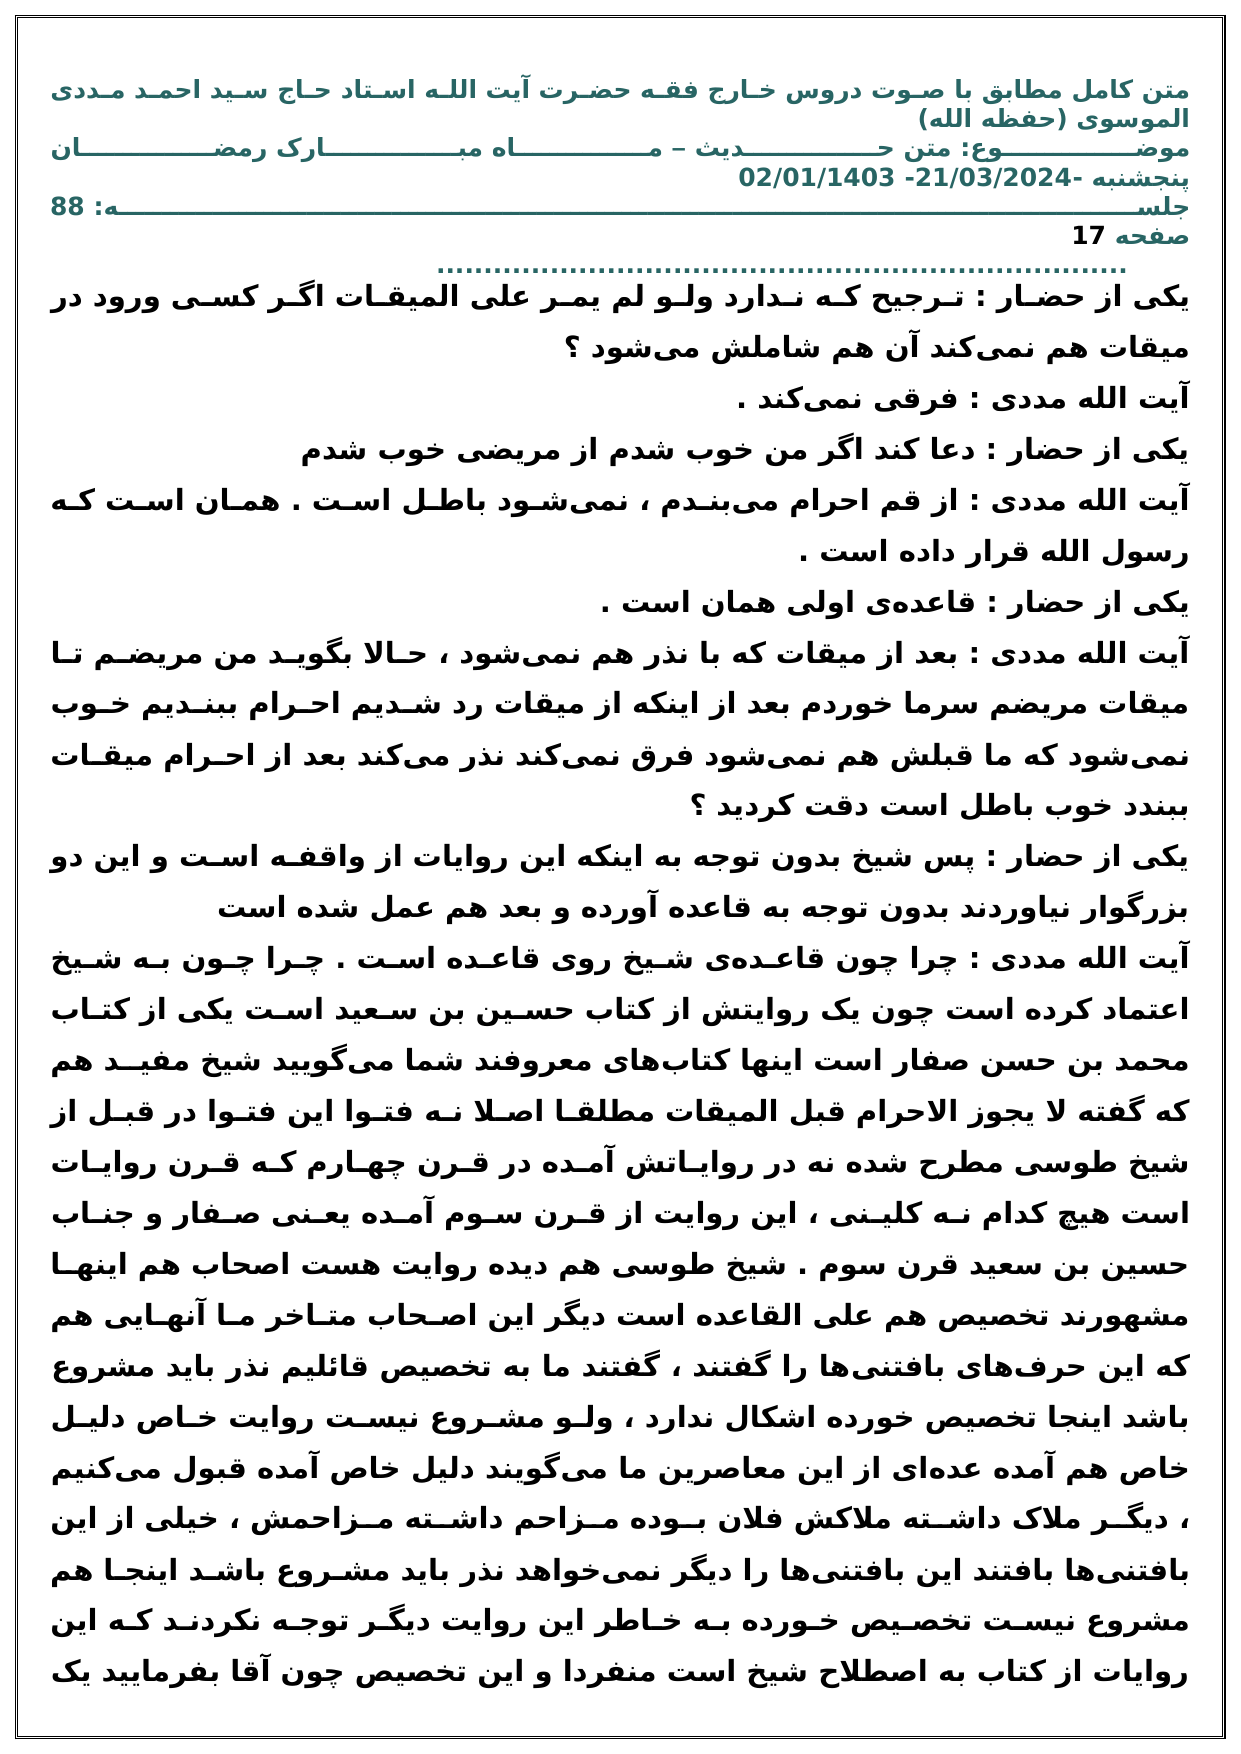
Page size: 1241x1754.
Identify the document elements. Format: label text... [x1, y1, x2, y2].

text آیت الله مددی : بعد از میقات که با نذر هم نمی‌شود ، حالا بگوید من مریضم تا میقات مریضم سرما خوردم بعد از اینکه از میقات رد شدیم احرام ببندیم خوب نمی‌شود که ما قبلش هم نمی‌شود فرق نمی‌کند نذر می‌کند بعد از احرام میقات ببندد خوب باطل است دقت کردید ؟ [50, 636, 1190, 823]
text آیت الله مددی : فرقی نمی‌کند . [50, 381, 1190, 415]
text یکی از حضار : قاعده‌ی اولی همان است . [50, 585, 1190, 619]
text یکی از حضار : ترجیح که ندارد ولو لم یمر علی المیقات اگر کسی ورود در میقات هم نمی‌کند آن هم شاملش می‌شود ؟ [50, 279, 1190, 364]
text یکی از حضار : پس شیخ بدون توجه به اینکه این روایات از واقفه است و این دو بزرگوار نیاوردند بدون توجه به قاعده آورده و بعد هم عمل شده است [50, 840, 1190, 924]
text یکی از حضار : دعا کند اگر من خوب شدم از مریضی خوب شدم [50, 432, 1190, 466]
text آیت الله مددی : از قم احرام می‌بندم ، نمی‌شود باطل است . همان است که رسول الله قرار داده است . [50, 483, 1190, 568]
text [50, 942, 1190, 1689]
